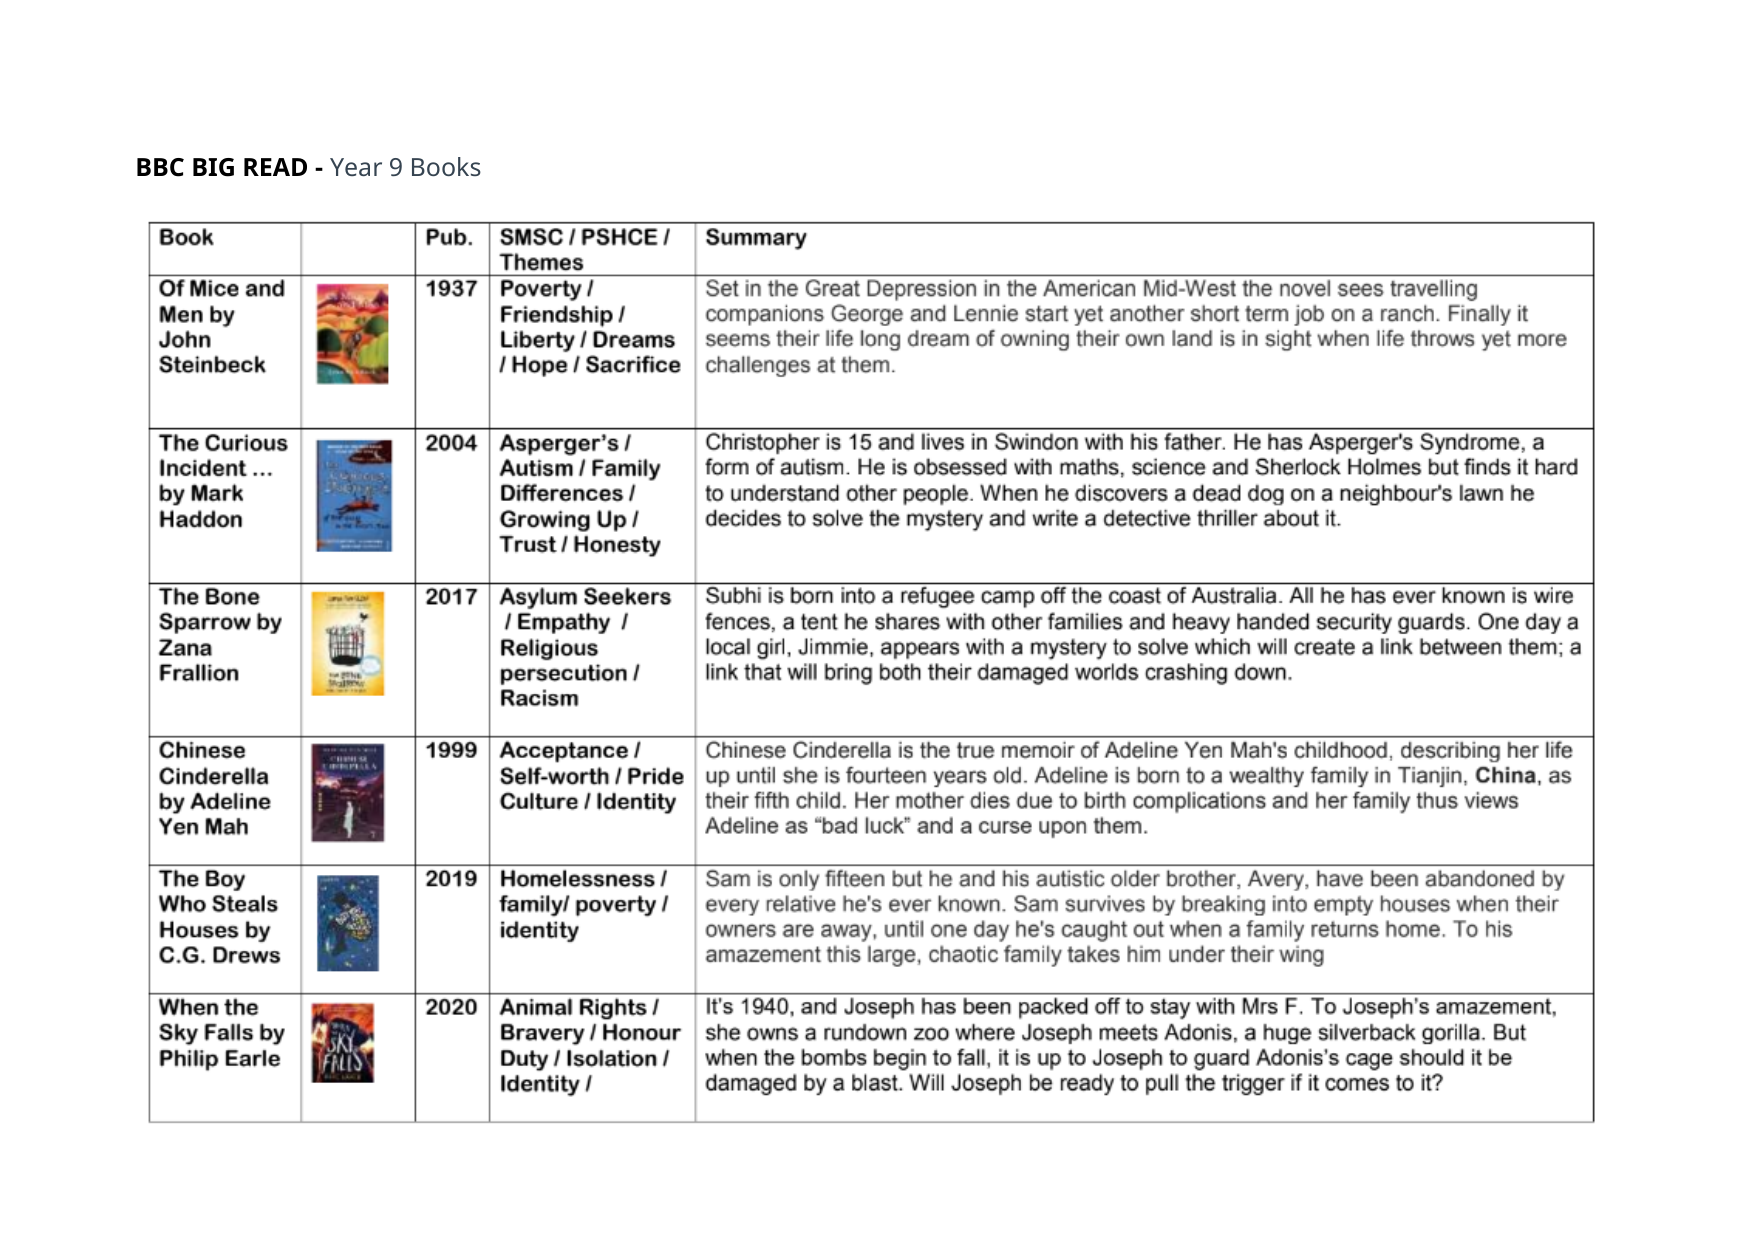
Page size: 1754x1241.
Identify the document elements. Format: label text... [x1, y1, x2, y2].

subtitle BBC BIG READ - Year 9 Books [135, 150, 1604, 184]
picture [135, 213, 1604, 1131]
